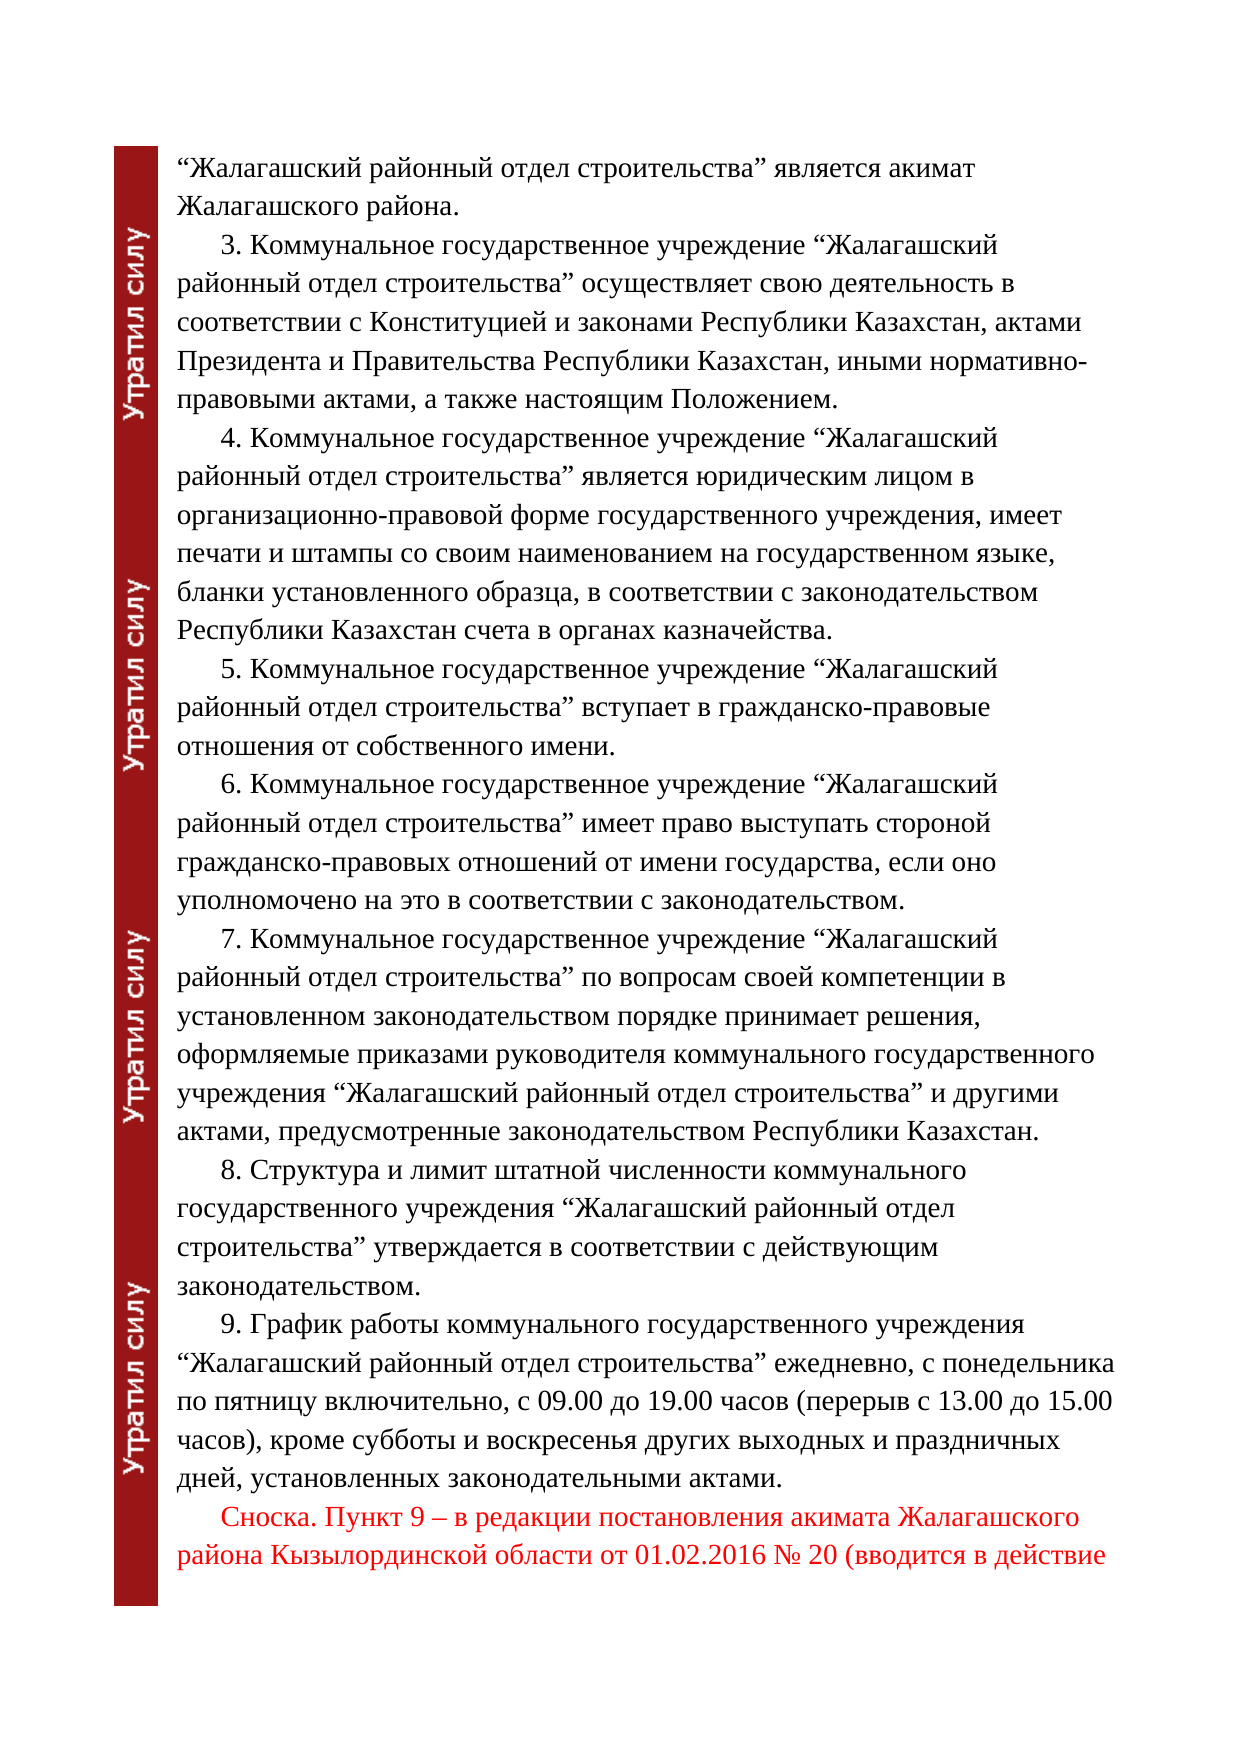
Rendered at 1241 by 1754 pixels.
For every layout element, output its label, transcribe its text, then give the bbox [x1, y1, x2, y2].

picture [114, 146, 158, 150]
picture [114, 1571, 158, 1606]
